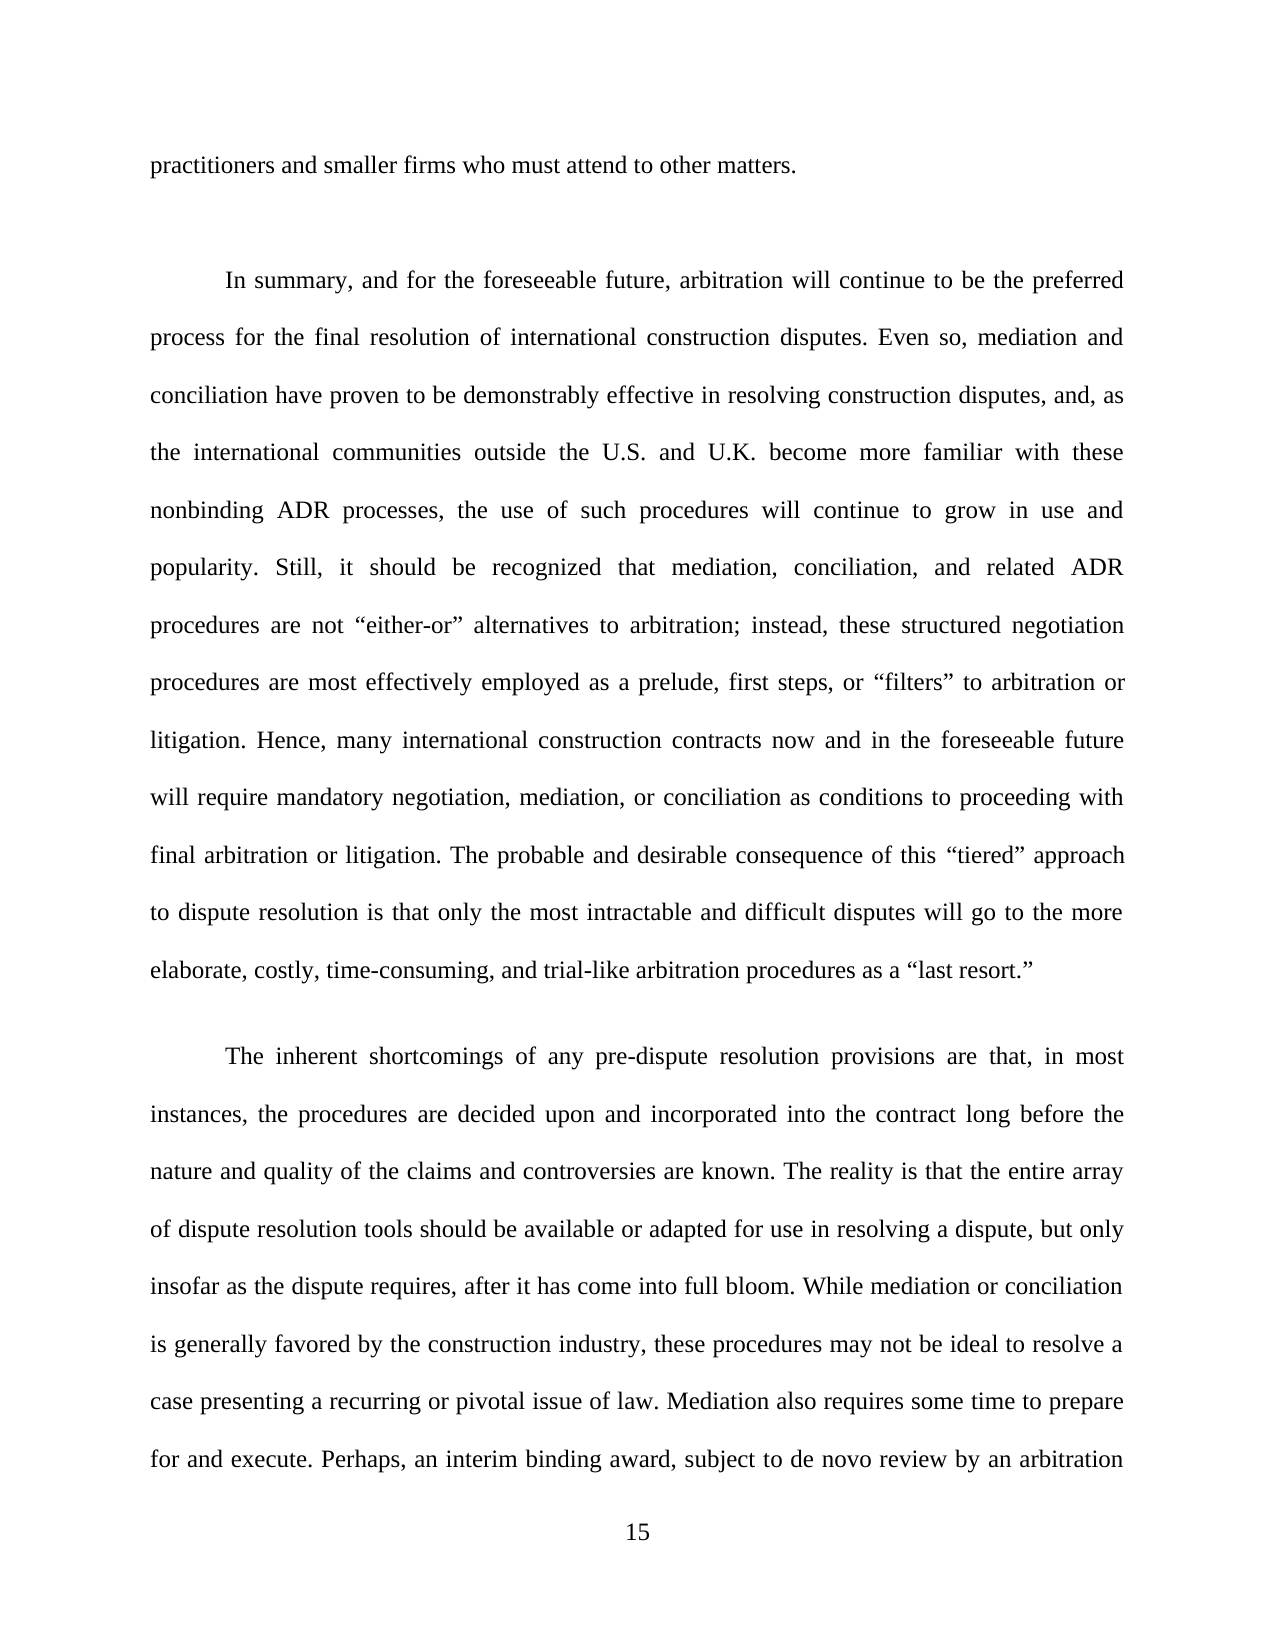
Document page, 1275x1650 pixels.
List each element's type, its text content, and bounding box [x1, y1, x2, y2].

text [150, 150, 1125, 179]
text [150, 1041, 1125, 1472]
text In summary, and for the foreseeable future, arbitration will continue to be the preferred process for the final resolution of international construction disputes. Even so, mediation and conciliation have proven to be demonstrably effective in resolving construction disputes, and, as the international communities outside the U.S. and U.K. become more familiar with these nonbinding ADR processes, the use of such procedures will continue to grow in use and popularity. Still, it should be recognized that mediation, conciliation, and related ADR procedures are not &ldquo;“either-or&rdquo;” alternatives to arbitration; instead, these structured negotiation procedures are most effectively employed as a prelude, first steps, or &ldquo;“filters&rdquo;” to arbitration or litigation. Hence, many international construction contracts now and in the foreseeable future will require mandatory negotiation, mediation, or conciliation as conditions to proceeding with final arbitration or litigation. The probable and desirable consequence of this &ldquo;“tiered&rdquo;” approach to dispute resolution is that only the most intractable and difficult disputes will go to the more elaborate, costly, time-consuming, and trial-like arbitration procedures as a &ldquo;“last resort.&rdquo;” [150, 265, 1125, 984]
